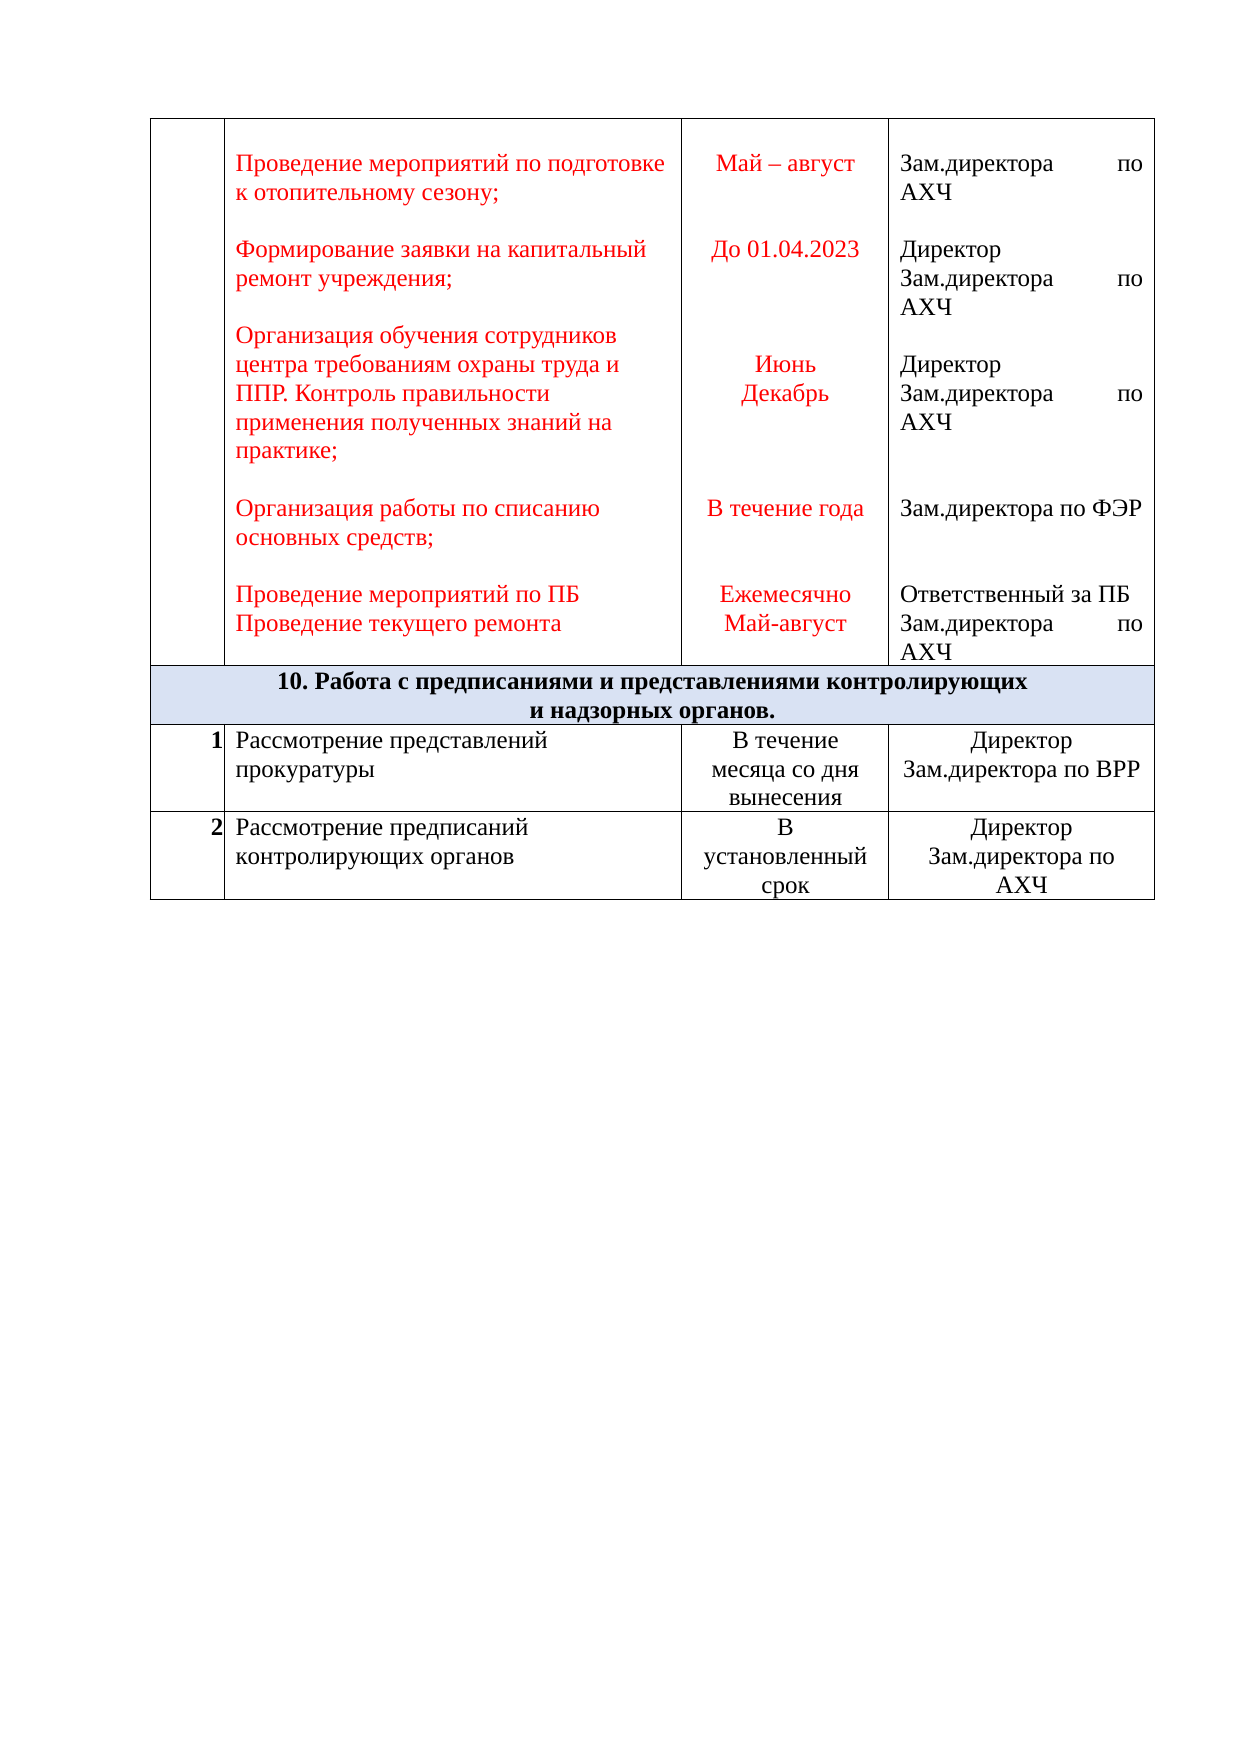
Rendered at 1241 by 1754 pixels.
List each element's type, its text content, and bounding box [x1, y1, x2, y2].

table_cell 10. Работа с предписаниями и представлениями контролирующих и надзорных органов. [151, 666, 1154, 724]
table_cell Рассмотрение представлений прокуратуры [225, 725, 681, 811]
table_cell Рассмотрение предписаний контролирующих органов [225, 812, 681, 898]
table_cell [889, 119, 1154, 665]
table_cell 1 [151, 119, 224, 665]
table_cell Директор Зам.директора по АХЧ [889, 812, 1154, 898]
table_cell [225, 119, 681, 665]
table_cell В установленный срок [682, 812, 888, 898]
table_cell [682, 119, 888, 665]
table_cell В течение месяца со дня вынесения [682, 725, 888, 811]
table_cell 2 [151, 812, 224, 898]
table_cell 1 [151, 725, 224, 811]
table_cell Директор Зам.директора по ВРР [889, 725, 1154, 811]
